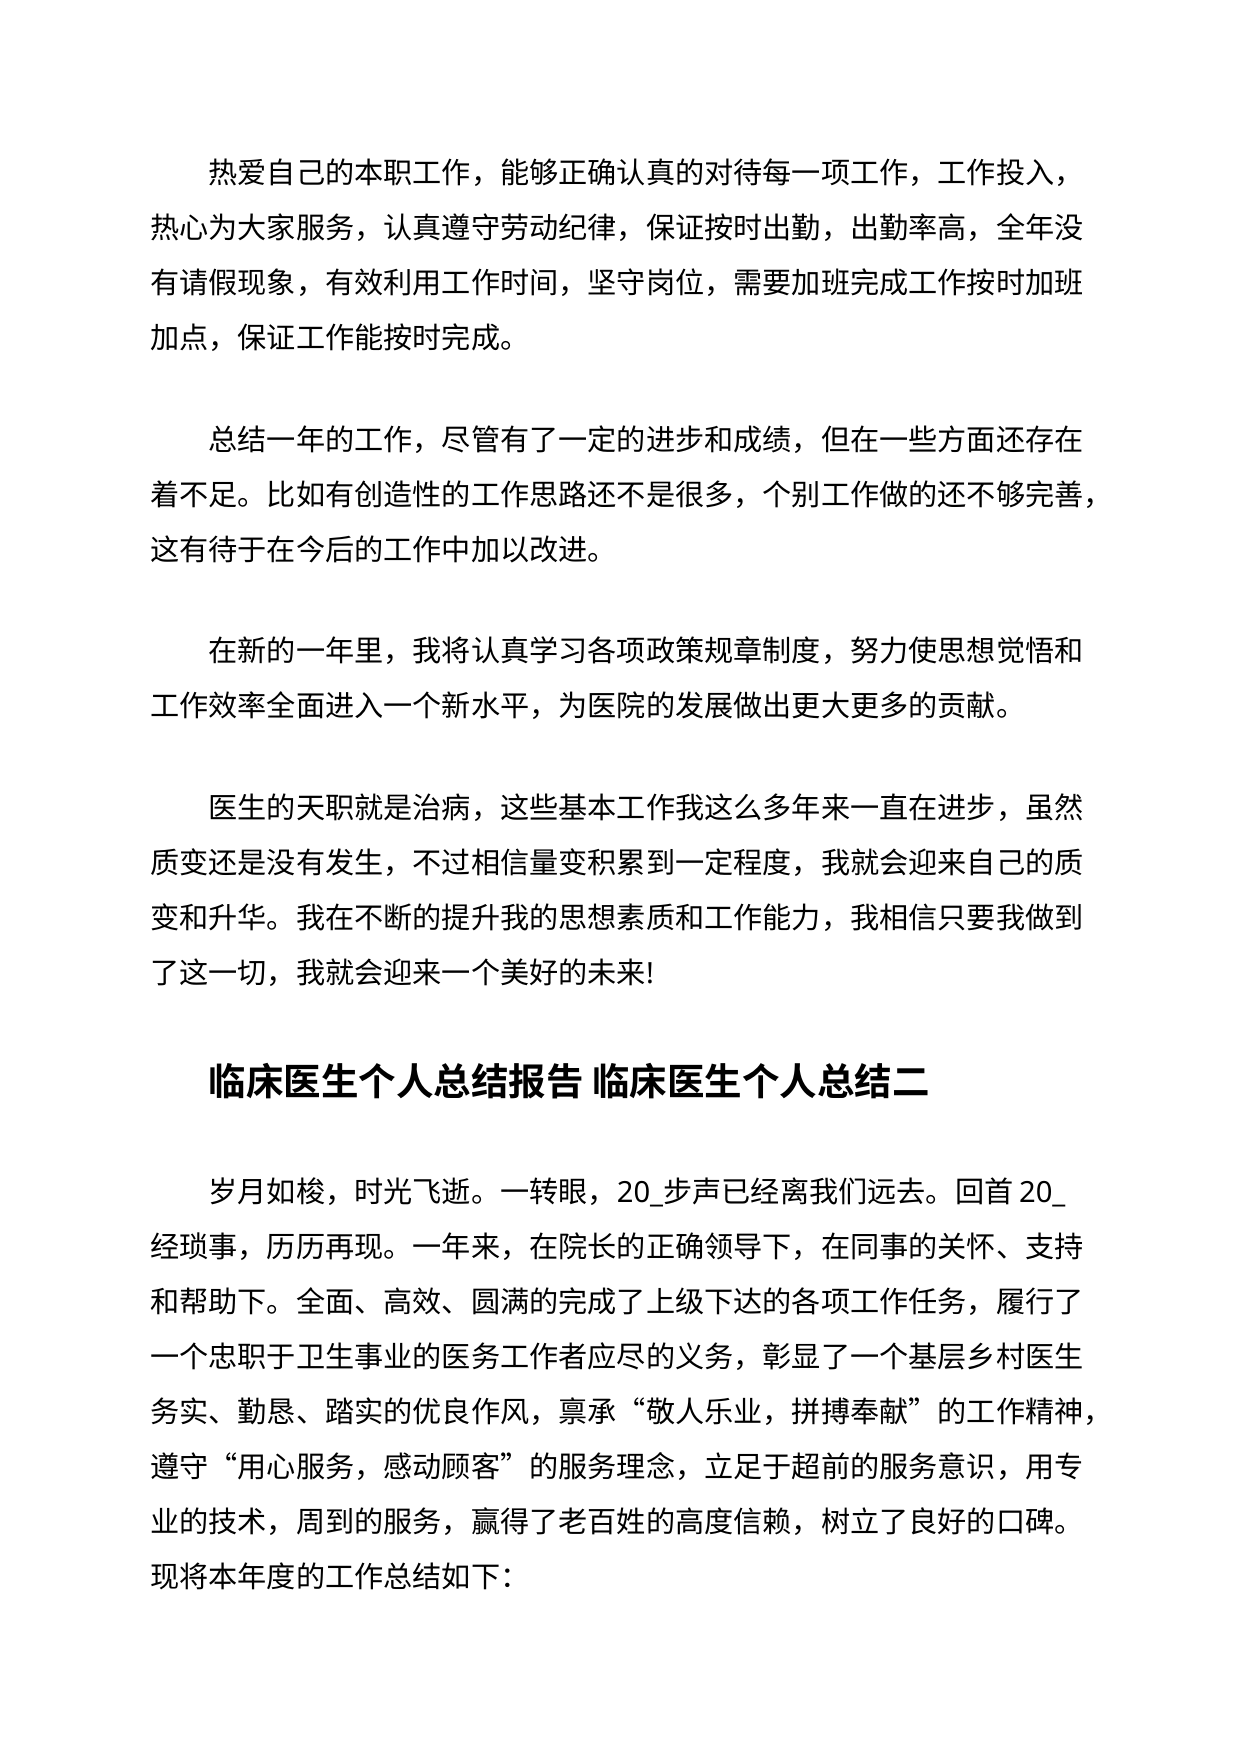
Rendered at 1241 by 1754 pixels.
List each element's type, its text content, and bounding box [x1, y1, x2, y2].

text 在新的一年里，我将认真学习各项政策规章制度，努力使思想觉悟和工作效率全面进入一个新水平，为医院的发展做出更大更多的贡献。 [150, 628, 1090, 725]
text 岁月如梭，时光飞逝。一转眼，20_步声已经离我们远去。回首20_经琐事，历历再现。一年来，在院长的正确领导下，在同事的关怀、支持和帮助下。全面、高效、圆满的完成了上级下达的各项工作任务，履行了一个忠职于卫生事业的医务工作者应尽的义务，彰显了一个基层乡村医生务实、勤恳、踏实的优良作风，禀承“敬人乐业，拼搏奉献”的工作精神，遵守“用心服务，感动顾客”的服务理念，立足于超前的服务意识，用专业的技术，周到的服务，赢得了老百姓的高度信赖，树立了良好的口碑。现将本年度的工作总结如下： [150, 1169, 1090, 1595]
text 总结一年的工作，尽管有了一定的进步和成绩，但在一些方面还存在着不足。比如有创造性的工作思路还不是很多，个别工作做的还不够完善，这有待于在今后的工作中加以改进。 [150, 416, 1090, 568]
text 热爱自己的本职工作，能够正确认真的对待每一项工作，工作投入，热心为大家服务，认真遵守劳动纪律，保证按时出勤，出勤率高，全年没有请假现象，有效利用工作时间，坚守岗位，需要加班完成工作按时加班加点，保证工作能按时完成。 [150, 150, 1090, 357]
text 临床医生个人总结报告 临床医生个人总结二 [150, 1051, 1090, 1106]
text 医生的天职就是治病，这些基本工作我这么多年来一直在进步，虽然质变还是没有发生，不过相信量变积累到一定程度，我就会迎来自己的质变和升华。我在不断的提升我的思想素质和工作能力，我相信只要我做到了这一切，我就会迎来一个美好的未来! [150, 785, 1090, 992]
